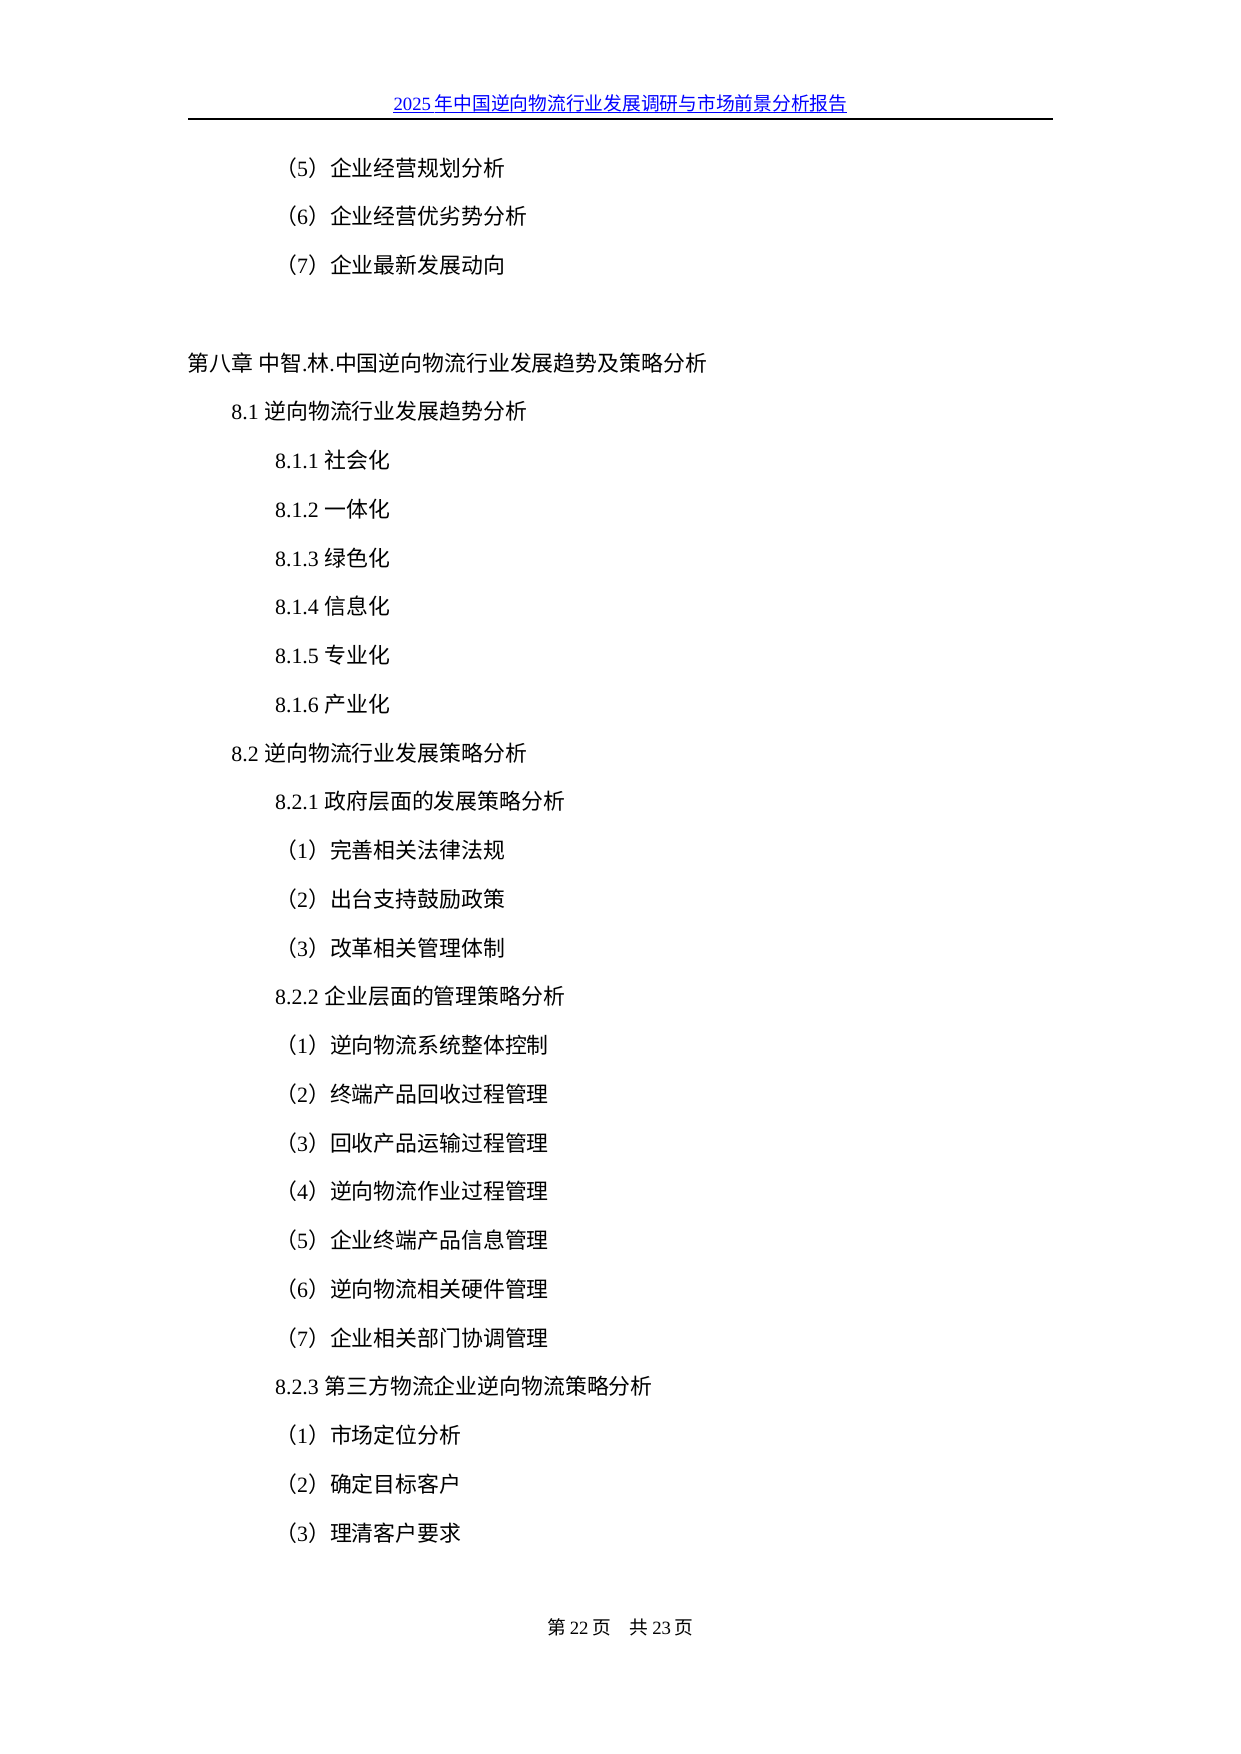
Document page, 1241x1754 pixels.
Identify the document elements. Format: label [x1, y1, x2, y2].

text [187, 150, 1053, 1548]
